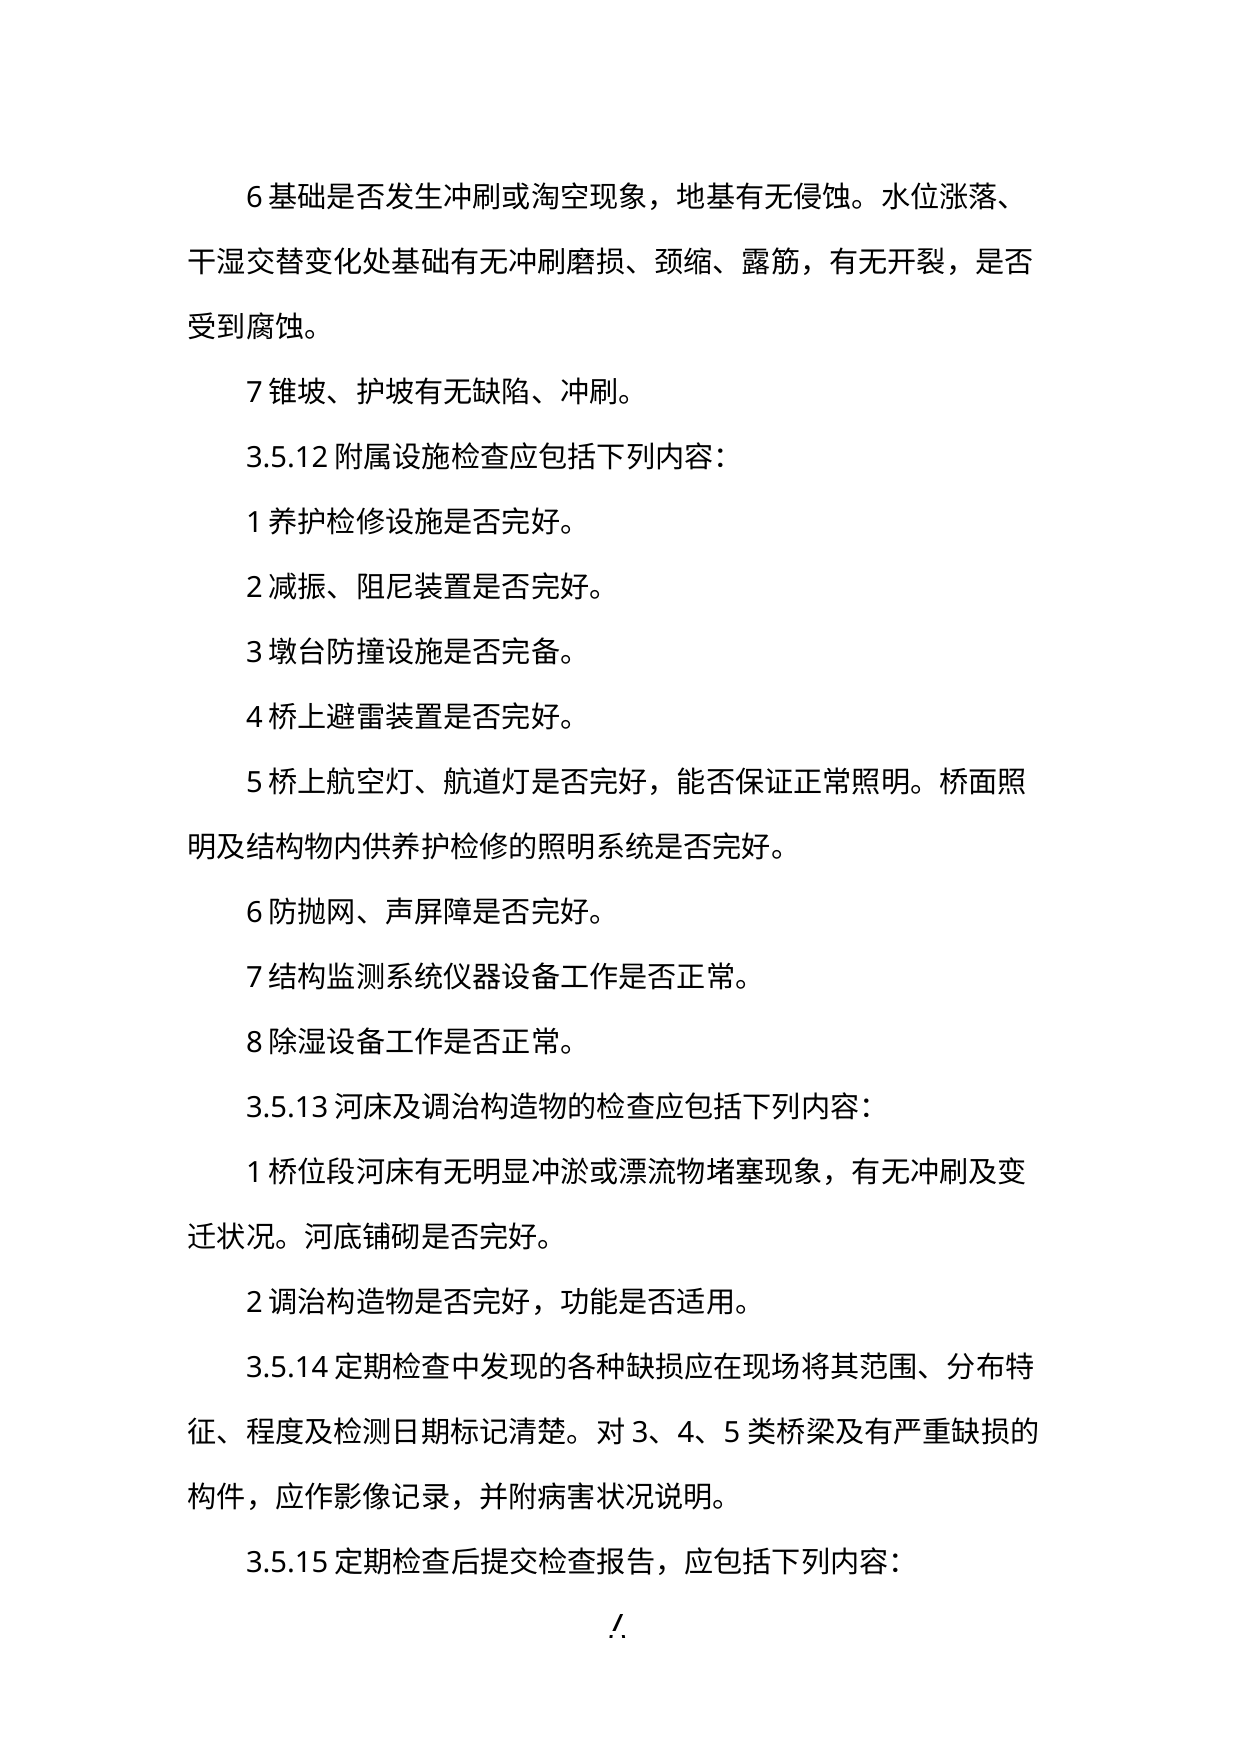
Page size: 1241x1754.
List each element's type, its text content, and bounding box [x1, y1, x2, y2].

text 3.5.13河床及调治构造物的检查应包括下列内容： [187, 1072, 1053, 1137]
text 6基础是否发生冲刷或淘空现象，地基有无侵蚀。水位涨落、干湿交替变化处基础有无冲刷磨损、颈缩、露筋，有无开裂，是否受到腐蚀。 [187, 162, 1053, 357]
text 5桥上航空灯、航道灯是否完好，能否保证正常照明。桥面照明及结构物内供养护检修的照明系统是否完好。 [187, 747, 1053, 877]
text 4桥上避雷装置是否完好。 [187, 682, 1053, 747]
text 8除湿设备工作是否正常。 [187, 1007, 1053, 1072]
text 2调治构造物是否完好，功能是否适用。 [187, 1267, 1053, 1332]
text 7锥坡、护坡有无缺陷、冲刷。 [187, 357, 1053, 422]
text 1养护检修设施是否完好。 [187, 487, 1053, 552]
text 1桥位段河床有无明显冲淤或漂流物堵塞现象，有无冲刷及变迁状况。河底铺砌是否完好。 [187, 1137, 1053, 1267]
text 3.5.15定期检查后提交检查报告，应包括下列内容： [187, 1527, 1053, 1592]
text 6防抛网、声屏障是否完好。 [187, 877, 1053, 942]
text 3墩台防撞设施是否完备。 [187, 617, 1053, 682]
text 3.5.14定期检查中发现的各种缺损应在现场将其范围、分布特征、程度及检测日期标记清楚。对 3、4、5 类桥梁及有严重缺损的构件，应作影像记录，并附病害状况说明。 [187, 1332, 1053, 1527]
text 2减振、阻尼装置是否完好。 [187, 552, 1053, 617]
text 7结构监测系统仪器设备工作是否正常。 [187, 942, 1053, 1007]
text 3.5.12附属设施检查应包括下列内容： [187, 422, 1053, 487]
